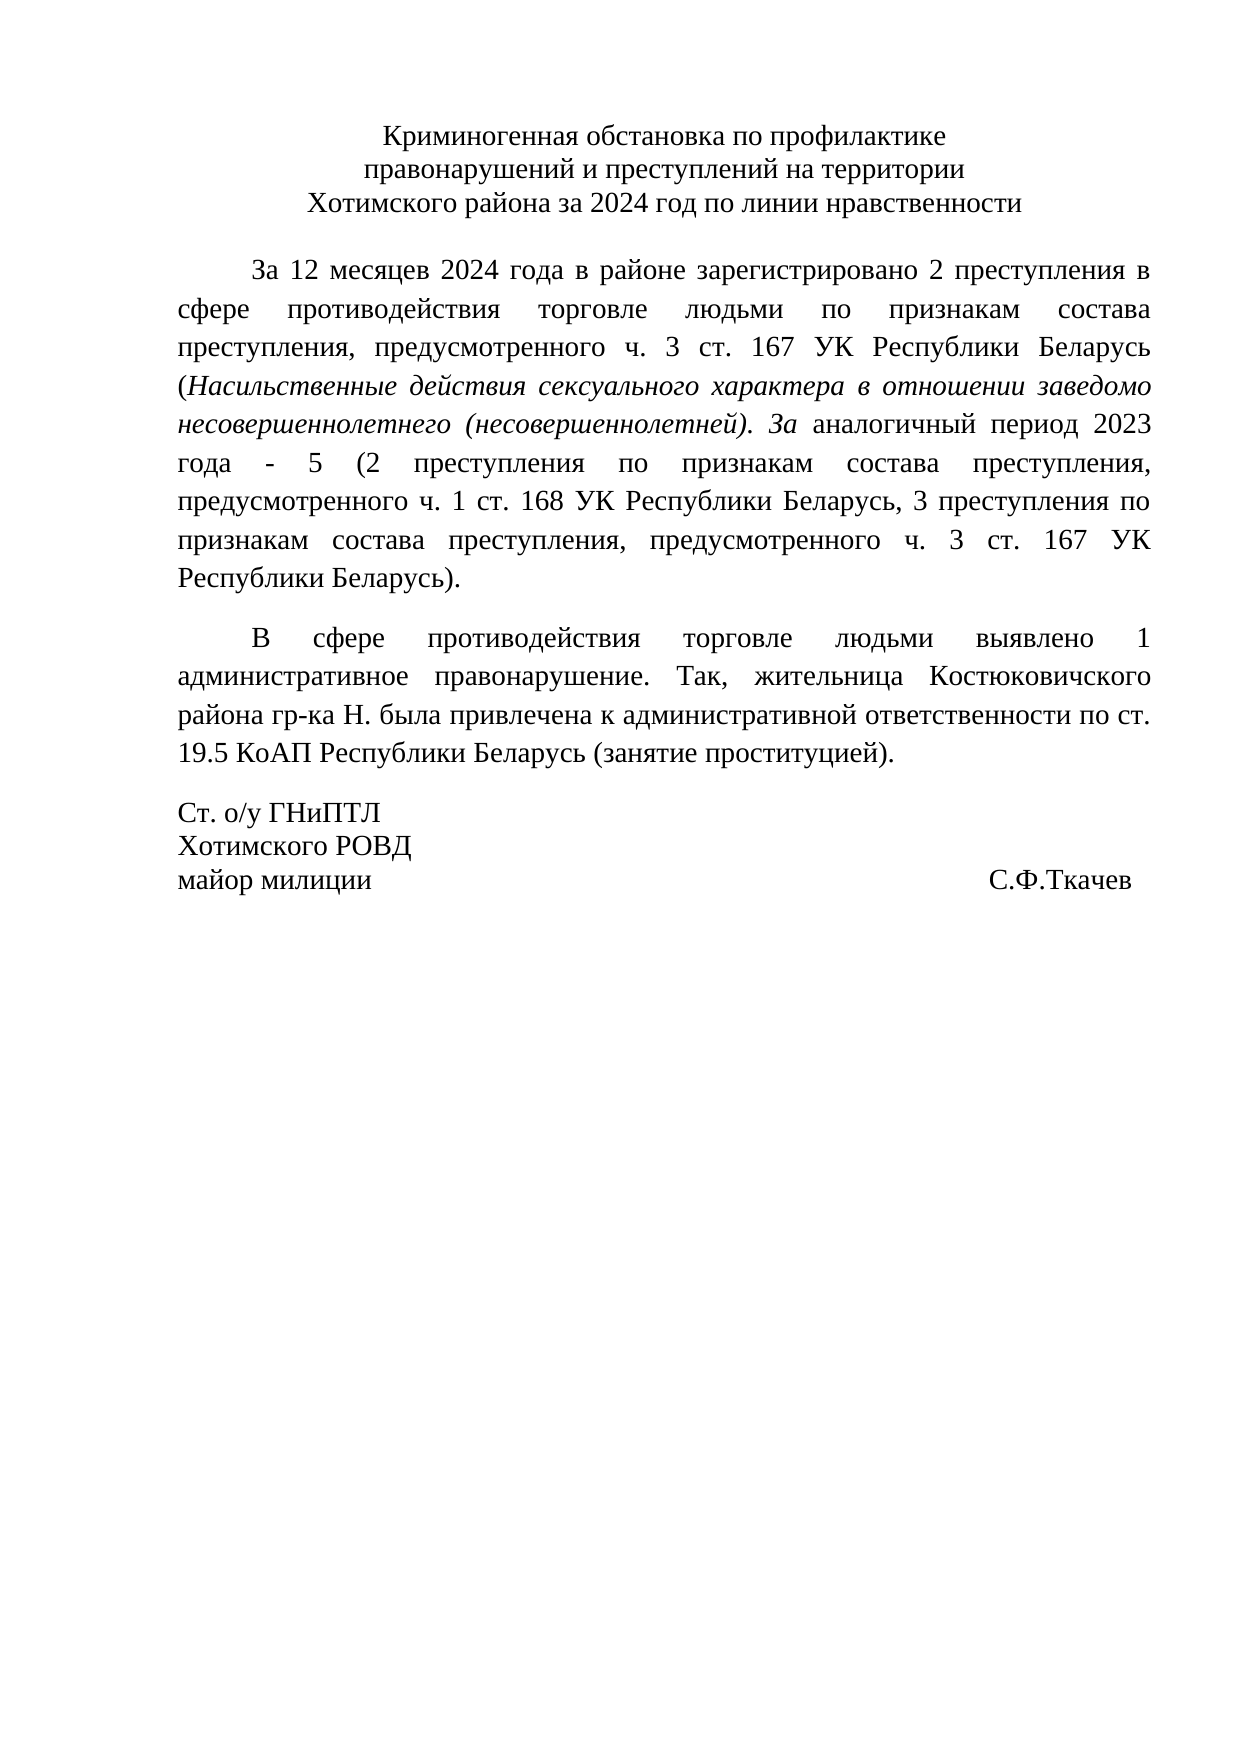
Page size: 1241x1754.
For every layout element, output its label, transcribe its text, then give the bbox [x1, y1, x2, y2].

text Хотимского района за 2024 год по линии нравственности [177, 185, 1152, 219]
text Ст. о/у ГНиПТЛ [177, 795, 1152, 828]
text За 12 месяцев 2024 года в районе зарегистрировано 2 преступления в сфере противодействия торговле людьми по признакам состава преступления, предусмотренного ч. 3 ст. 167 УК Республики Беларусь (Насильственные действия сексуального характера в отношении заведомо несовершеннолетнего (несовершеннолетней). За аналогичный период 2023 года - 5 (2 преступления по признакам состава преступления, предусмотренного ч. 1 ст. 168 УК Республики Беларусь, 3 преступления по признакам состава преступления, предусмотренного ч. 3 ст. 167 УК Республики Беларусь). [177, 252, 1152, 594]
text правонарушений и преступлений на территории [177, 152, 1152, 185]
text Хотимского РОВД [177, 828, 1152, 862]
text В сфере противодействия торговле людьми выявлено 1 административное правонарушение. Так, жительница Костюковичского района гр-ка Н. была привлечена к административной ответственности по ст. 19.5 КоАП Республики Беларусь (занятие проституцией). [177, 620, 1152, 769]
text Криминогенная обстановка по профилактике [177, 118, 1152, 152]
text майор милиции С.Ф.Ткачев [177, 862, 1152, 896]
